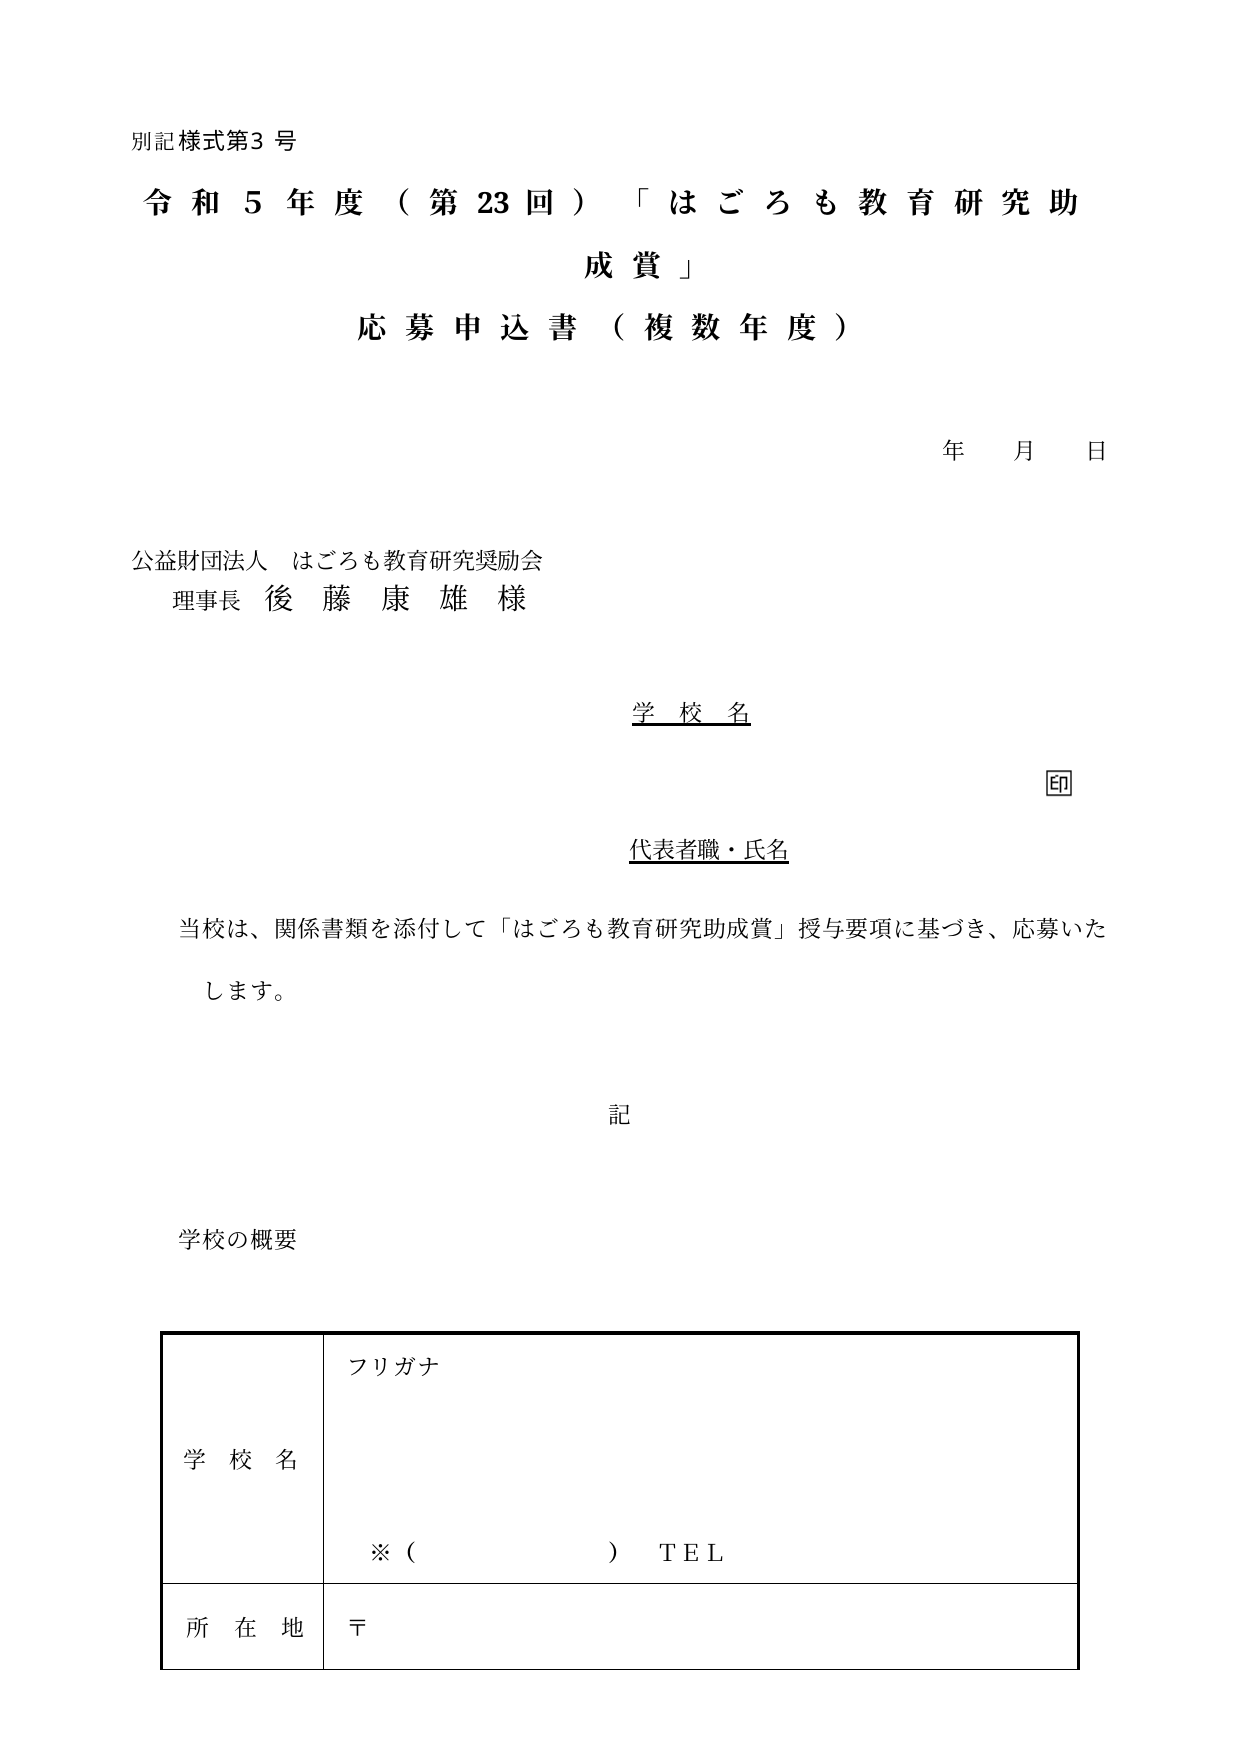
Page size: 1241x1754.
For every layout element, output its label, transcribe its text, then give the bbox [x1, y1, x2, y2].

text 別記様式第3号 [131, 108, 1109, 170]
text 公益財団法人 はごろも教育研究奨励会 [131, 543, 1109, 576]
text 当校は、関係書類を添付して「はごろも教育研究助成賞」授与要項に基づき、応募いたします。 [173, 897, 1109, 1021]
text 令和５年度（第23回）「はごろも教育研究助成賞」 [131, 170, 1109, 294]
table_cell 〒 [324, 1584, 1077, 1669]
subtitle 記 [131, 1083, 1109, 1145]
table_header 学 校 名 [163, 1335, 323, 1583]
text 年 月 日 [131, 418, 1109, 481]
text 学 校 名 [131, 680, 1109, 742]
text 理事長 後 藤 康 雄 様 [173, 576, 1109, 617]
table_header フリガナ ※（ ） ＴＥＬ [324, 1335, 1077, 1583]
table_cell 所 在 地 [163, 1584, 323, 1669]
picture [1046, 770, 1075, 801]
text 応募申込書（複数年度） [131, 294, 1109, 356]
text 代表者職・氏名 [131, 833, 1109, 866]
text 学校の概要 [131, 1207, 1109, 1269]
